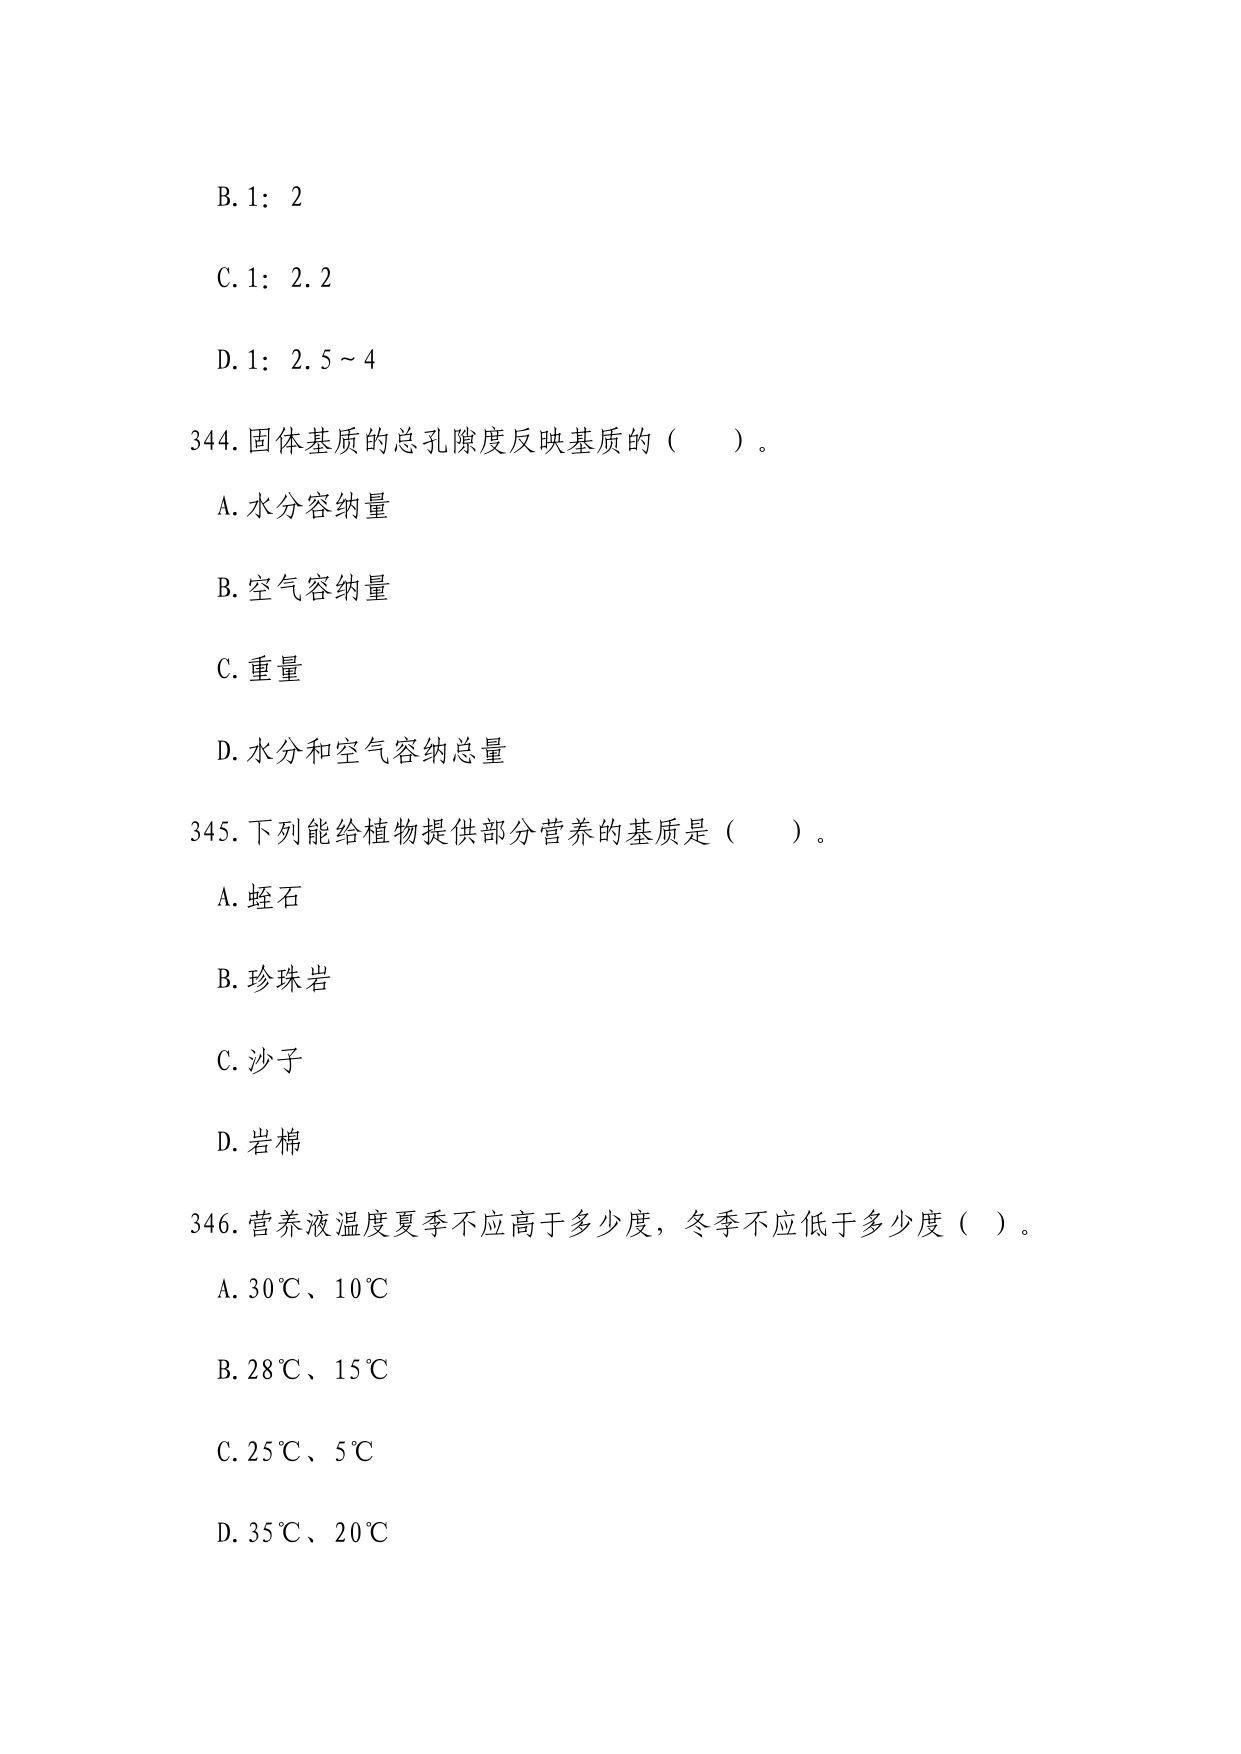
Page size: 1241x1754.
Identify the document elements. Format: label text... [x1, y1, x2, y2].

text D.水分和空气容纳总量 [187, 716, 1053, 781]
text C.沙子 [187, 1026, 1053, 1091]
text C.25℃、5℃ [187, 1417, 1053, 1482]
text D.35℃、20℃ [187, 1499, 1053, 1564]
text B.空气容纳量 [187, 553, 1053, 618]
text C.1：2.2 [187, 243, 1053, 308]
text A.30℃、10℃ [187, 1254, 1053, 1319]
text 345.下列能给植物提供部分营养的基质是（ ）。 [187, 798, 1053, 863]
text B.珍珠岩 [187, 944, 1053, 1009]
text A.蛭石 [187, 863, 1053, 928]
text B.1：2 [187, 162, 1053, 227]
text A.水分容纳量 [187, 472, 1053, 537]
text 346.营养液温度夏季不应高于多少度，冬季不应低于多少度（ ）。 [187, 1189, 1053, 1254]
text C.重量 [187, 635, 1053, 700]
text 344.固体基质的总孔隙度反映基质的（ ）。 [187, 407, 1053, 472]
text D.1：2.5～4 [187, 325, 1053, 390]
text D.岩棉 [187, 1108, 1053, 1173]
text B.28℃、15℃ [187, 1336, 1053, 1401]
